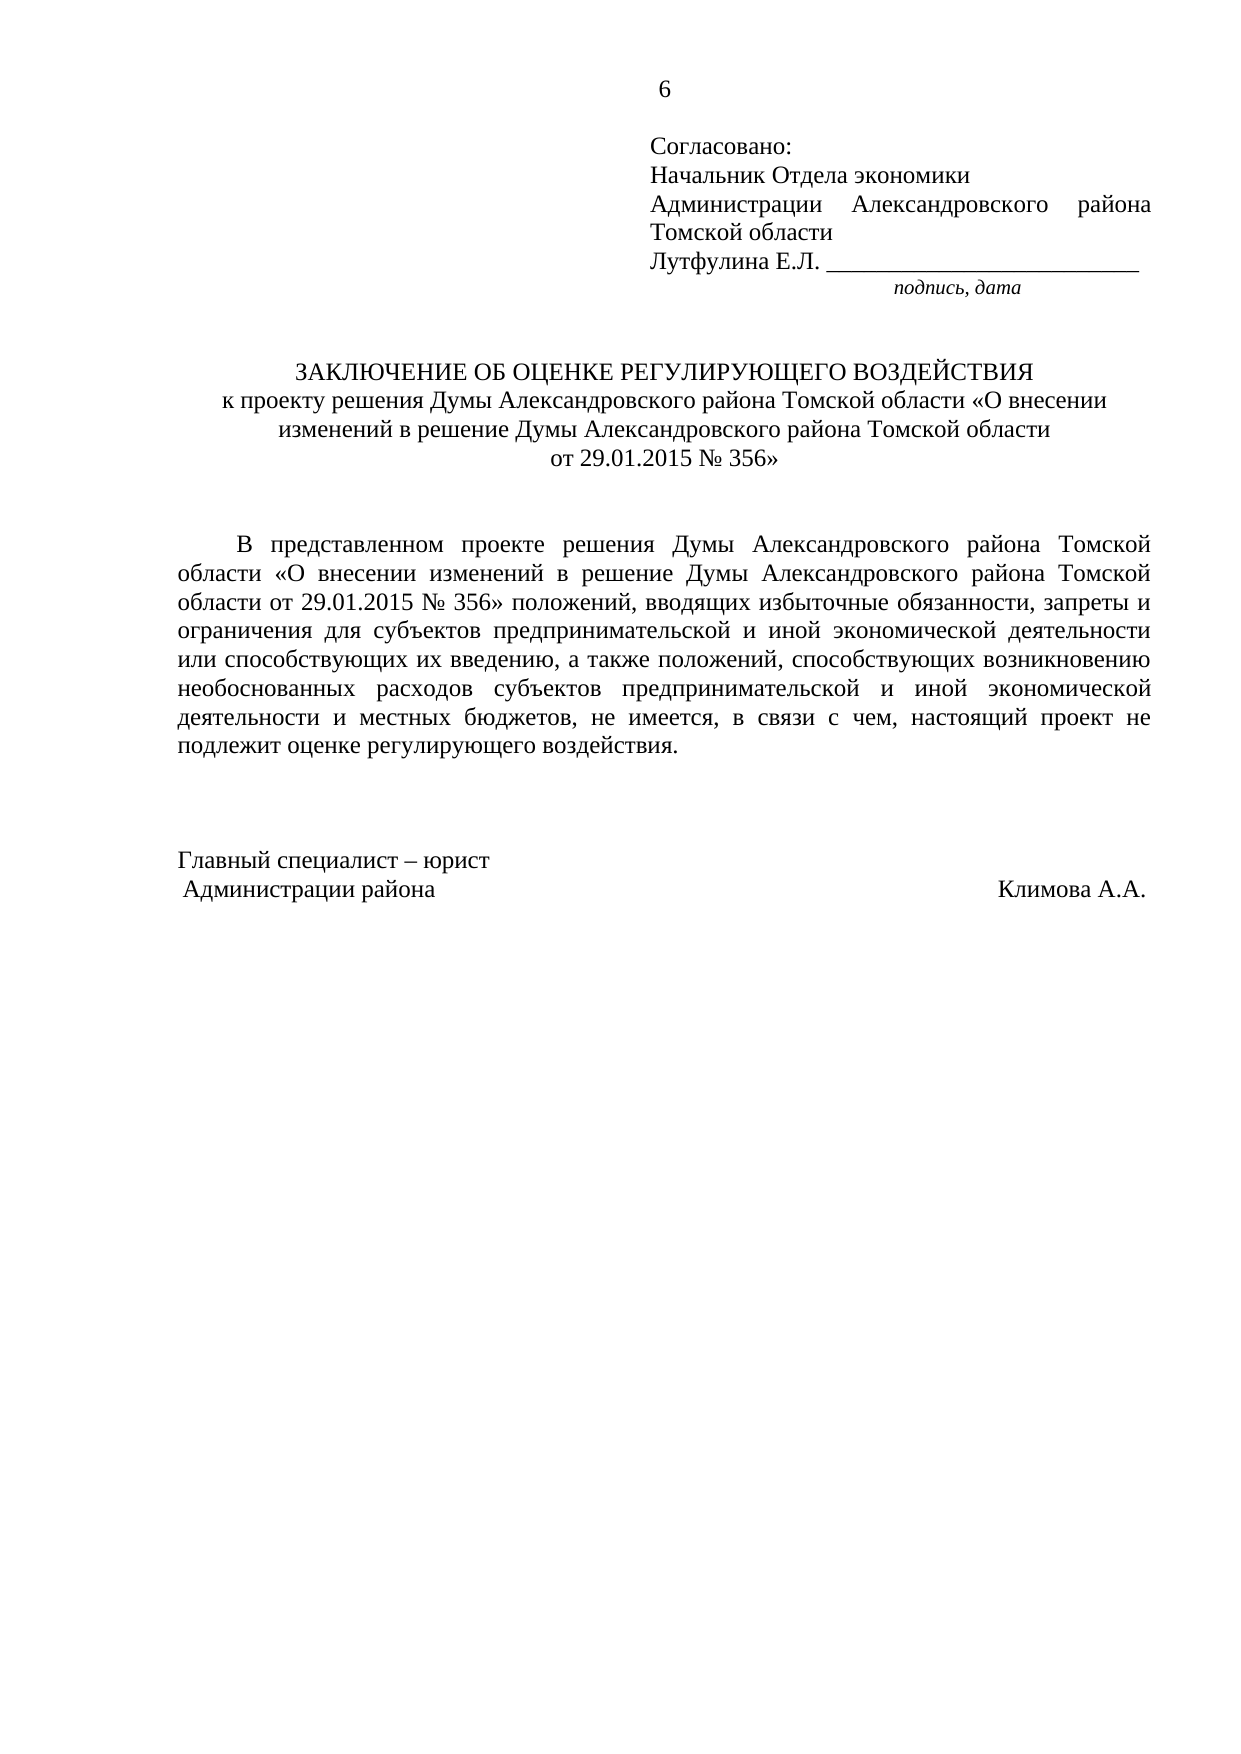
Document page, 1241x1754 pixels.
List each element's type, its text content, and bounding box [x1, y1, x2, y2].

text от 29.01.2015 № 356» [177, 443, 1152, 472]
text Администрации Александровского района Томской области [650, 189, 1152, 246]
text ЗАКЛЮЧЕНИЕ ОБ ОЦЕНКЕ РЕГУЛИРУЮЩЕГО ВОЗДЕЙСТВИЯ [177, 357, 1152, 385]
text Главный специалист – юрист [177, 845, 1152, 874]
text Администрации района Климова А.А. [177, 874, 1152, 903]
text подпись, дата [650, 275, 1152, 299]
text Лутфулина Е.Л. _________________________ [650, 246, 1152, 275]
text Согласовано: [650, 131, 1152, 160]
text Начальник Отдела экономики [650, 160, 1152, 189]
text В представленном проекте решения Думы Александровского района Томской области «О внесении изменений в решение Думы Александровского района Томской области от 29.01.2015 № 356» положений, вводящих избыточные обязанности, запреты и ограничения для субъектов предпринимательской и иной экономической деятельности или способствующих их введению, а также положений, способствующих возникновению необоснованных расходов субъектов предпринимательской и иной экономической деятельности и местных бюджетов, не имеется, в связи с чем, настоящий проект не подлежит оценке регулирующего воздействия. [177, 529, 1152, 759]
text к проекту решения Думы Александровского района Томской области «О внесении изменений в решение Думы Александровского района Томской области [177, 385, 1152, 443]
